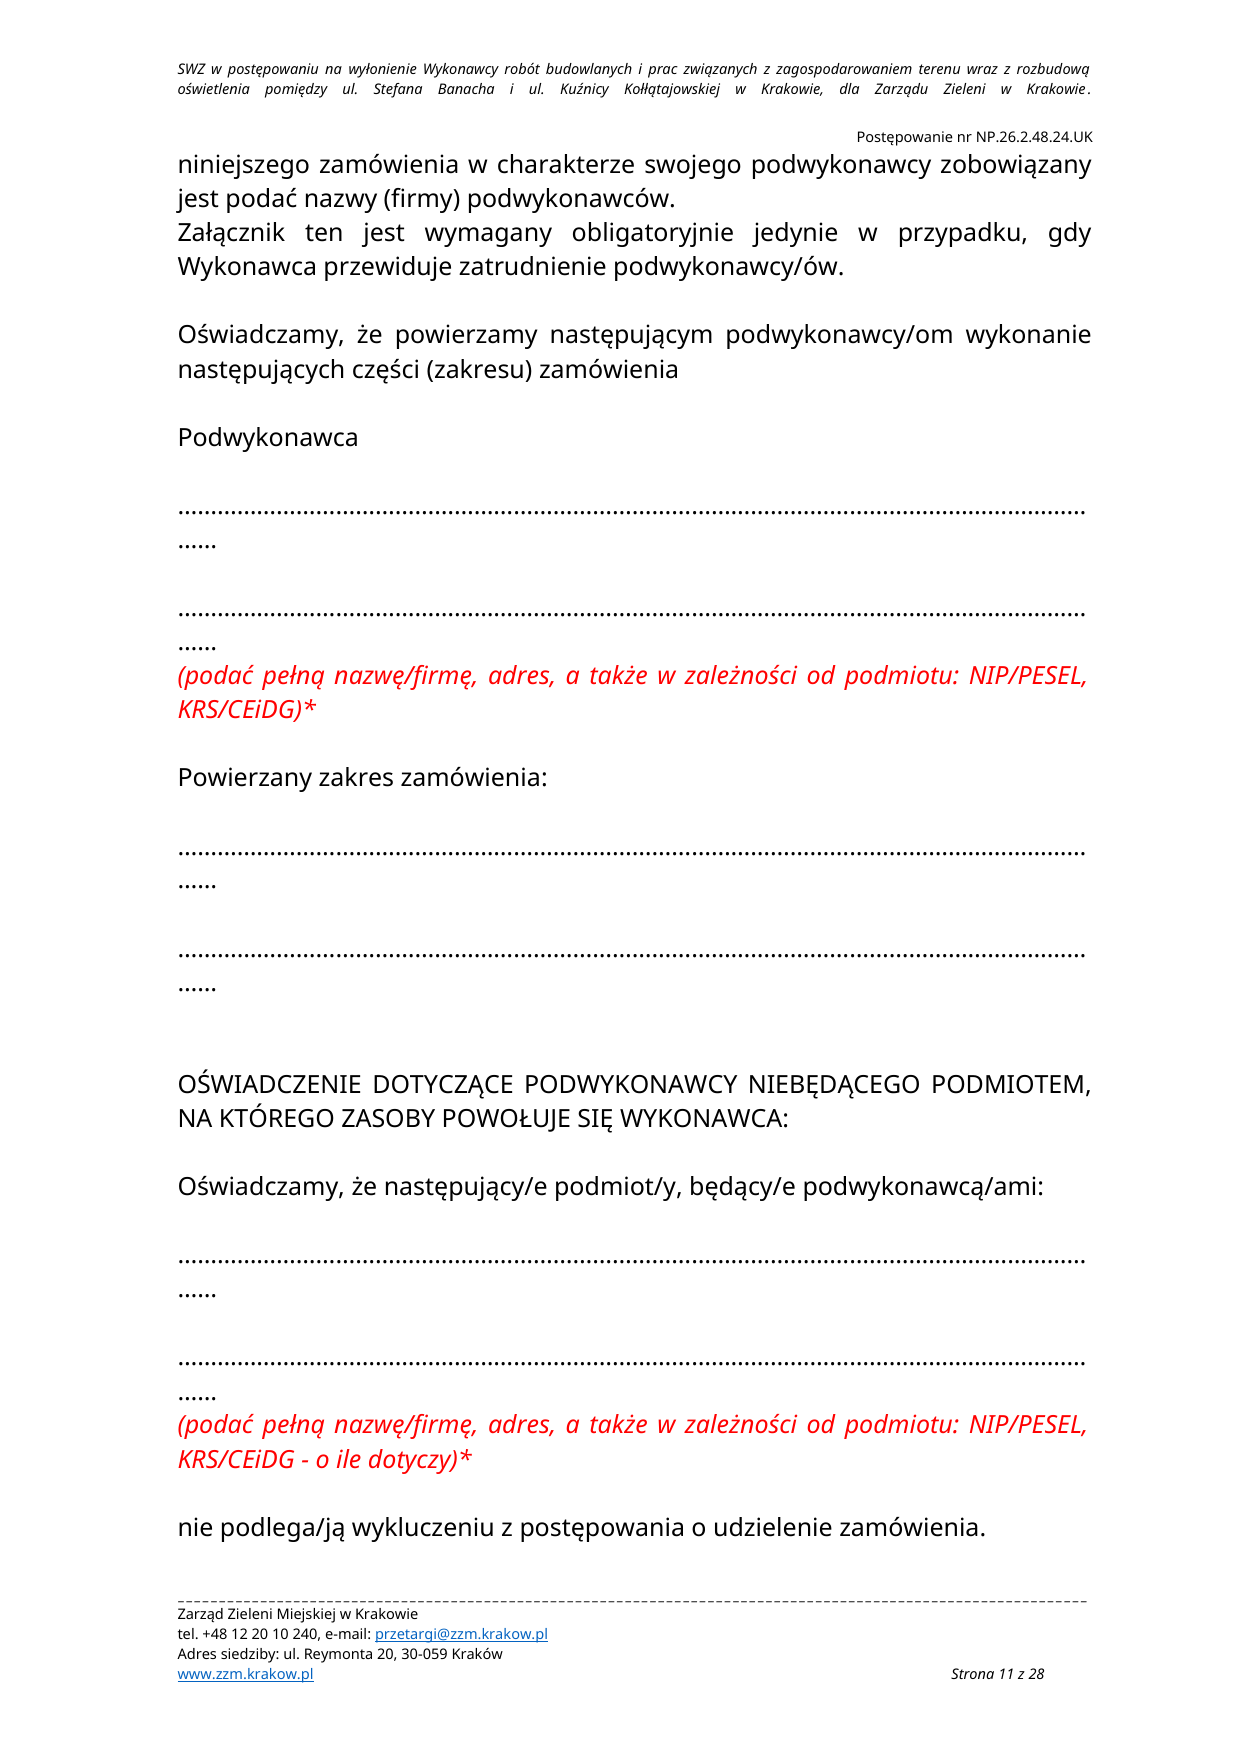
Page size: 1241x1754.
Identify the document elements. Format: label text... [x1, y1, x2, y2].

text Oświadczamy, że powierzamy następującym podwykonawcy/om wykonanie następujących części (zakresu) zamówienia [177, 317, 1093, 385]
text Załącznik ten jest wymagany obligatoryjnie jedynie w przypadku, gdy Wykonawca przewiduje zatrudnienie podwykonawcy/ów. [177, 215, 1093, 283]
text ……………………………………………………………………………………………………………………………… [177, 930, 1093, 998]
text Podwykonawca [177, 419, 1093, 453]
text ……………………………………………………………………………………………………………………………… [177, 487, 1093, 556]
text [177, 147, 1093, 215]
text (podać pełną nazwę/firmę, adres, a także w zależności od podmiotu: NIP/PESEL, KRS/CEiDG)* [177, 658, 1093, 726]
text ……………………………………………………………………………………………………………………………… [177, 828, 1093, 896]
text ……………………………………………………………………………………………………………………………… [177, 1339, 1093, 1407]
text ……………………………………………………………………………………………………………………………… [177, 1237, 1093, 1305]
text (podać pełną nazwę/firmę, adres, a także w zależności od podmiotu: NIP/PESEL, KRS/CEiDG - o ile dotyczy)* [177, 1407, 1093, 1475]
text Oświadczamy, że następujący/e podmiot/y, będący/e podwykonawcą/ami: [177, 1169, 1093, 1203]
text nie podlega/ją wykluczeniu z postępowania o udzielenie zamówienia. [177, 1509, 1093, 1543]
text ……………………………………………………………………………………………………………………………… [177, 590, 1093, 658]
text OŚWIADCZENIE DOTYCZĄCE PODWYKONAWCY NIEBĘDĄCEGO PODMIOTEM, NA KTÓREGO ZASOBY POWOŁUJE SIĘ WYKONAWCA: [177, 1067, 1093, 1135]
text Powierzany zakres zamówienia: [177, 760, 1093, 794]
